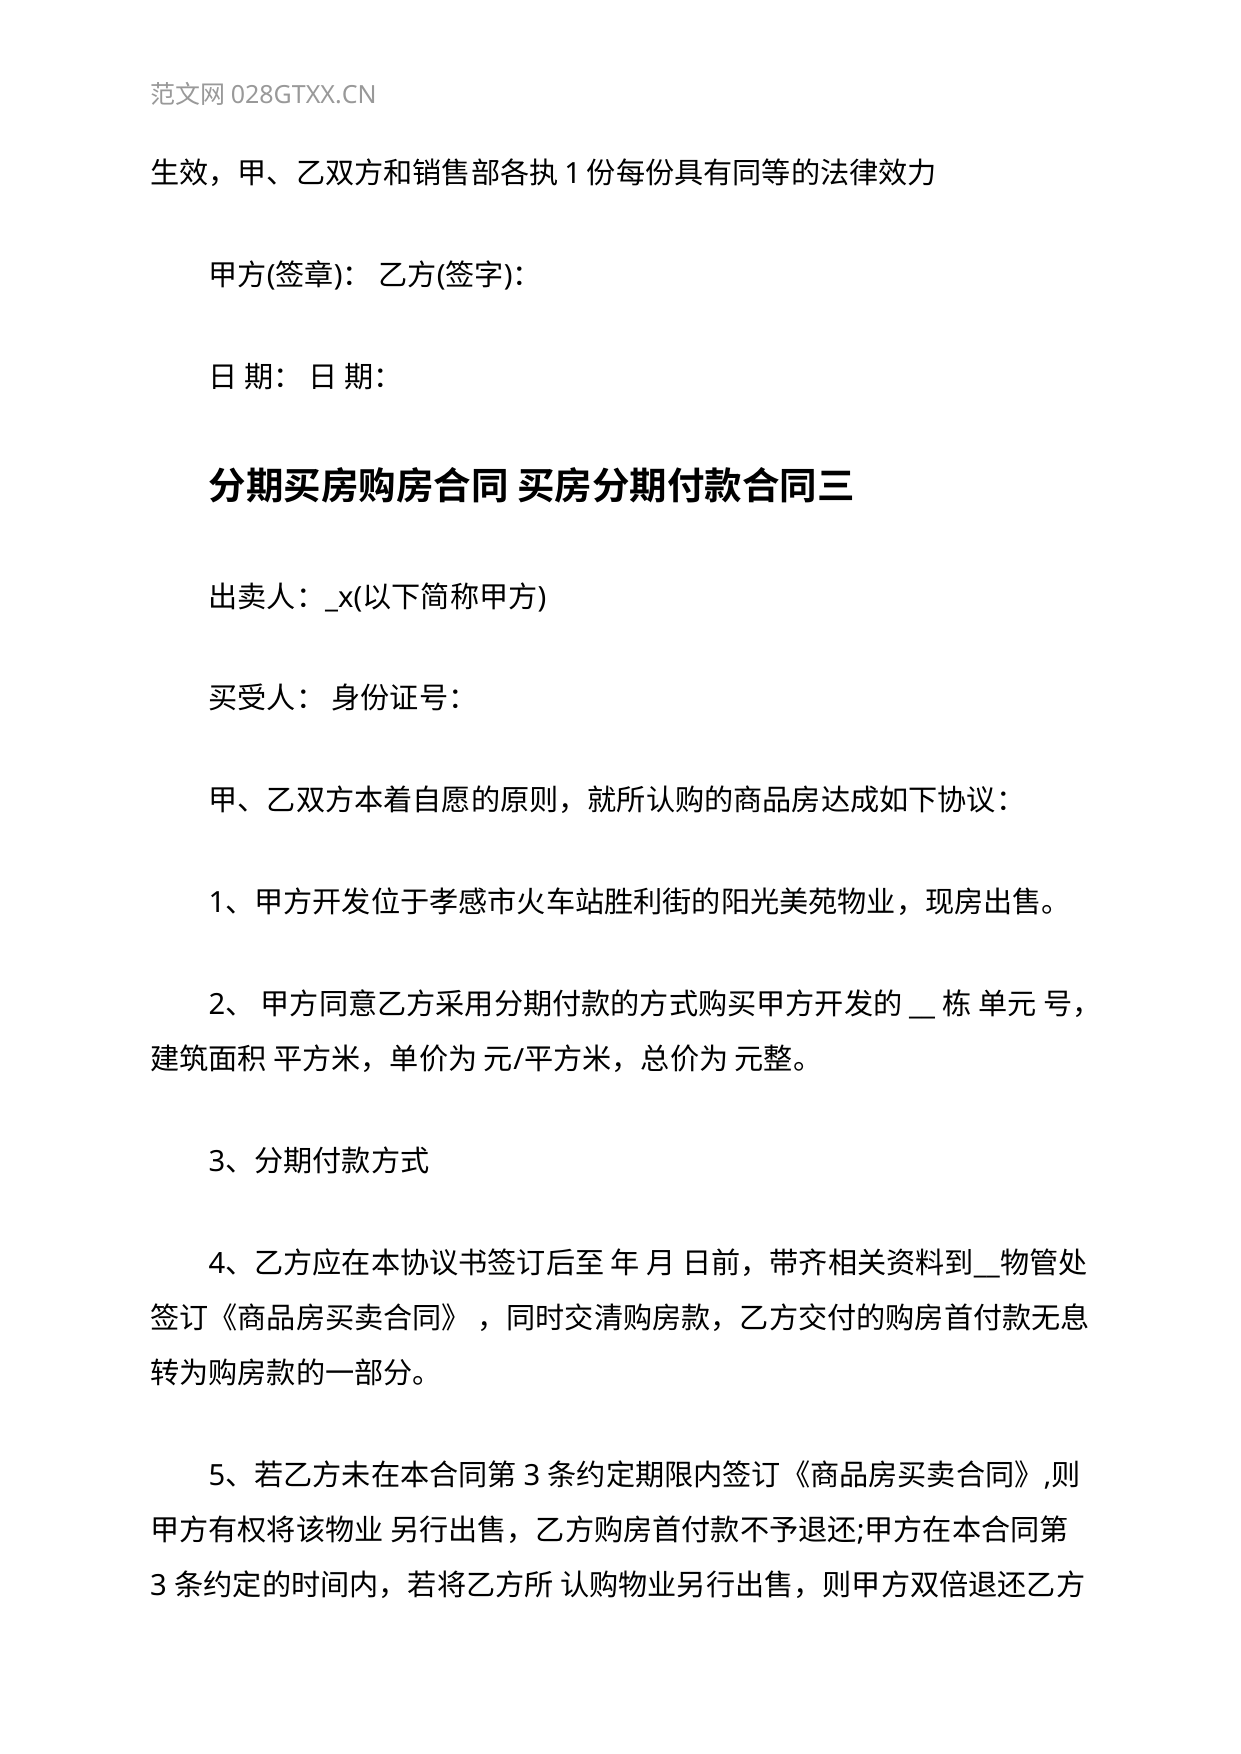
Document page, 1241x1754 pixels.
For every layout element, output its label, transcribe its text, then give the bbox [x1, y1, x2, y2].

text 3、分期付款方式 [150, 1138, 1090, 1180]
text 日 期： 日 期： [150, 354, 1090, 396]
text 买受人： 身份证号： [150, 675, 1090, 717]
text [150, 150, 1090, 192]
text 2、 甲方同意乙方采用分期付款的方式购买甲方开发的 __ 栋 单元 号，建筑面积 平方米，单价为 元/平方米，总价为 元整。 [150, 981, 1090, 1078]
text 分期买房购房合同 买房分期付款合同三 [150, 456, 1090, 510]
text 4、乙方应在本协议书签订后至 年 月 日前，带齐相关资料到__物管处签订《商品房买卖合同》 ，同时交清购房款，乙方交付的购房首付款无息转为购房款的一部分。 [150, 1239, 1090, 1392]
text 甲方(签章)： 乙方(签字)： [150, 252, 1090, 294]
text 1、甲方开发位于孝感市火车站胜利街的阳光美苑物业，现房出售。 [150, 879, 1090, 921]
text 出卖人：_x(以下简称甲方) [150, 573, 1090, 616]
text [150, 1451, 1090, 1604]
text 甲、乙双方本着自愿的原则，就所认购的商品房达成如下协议： [150, 777, 1090, 819]
